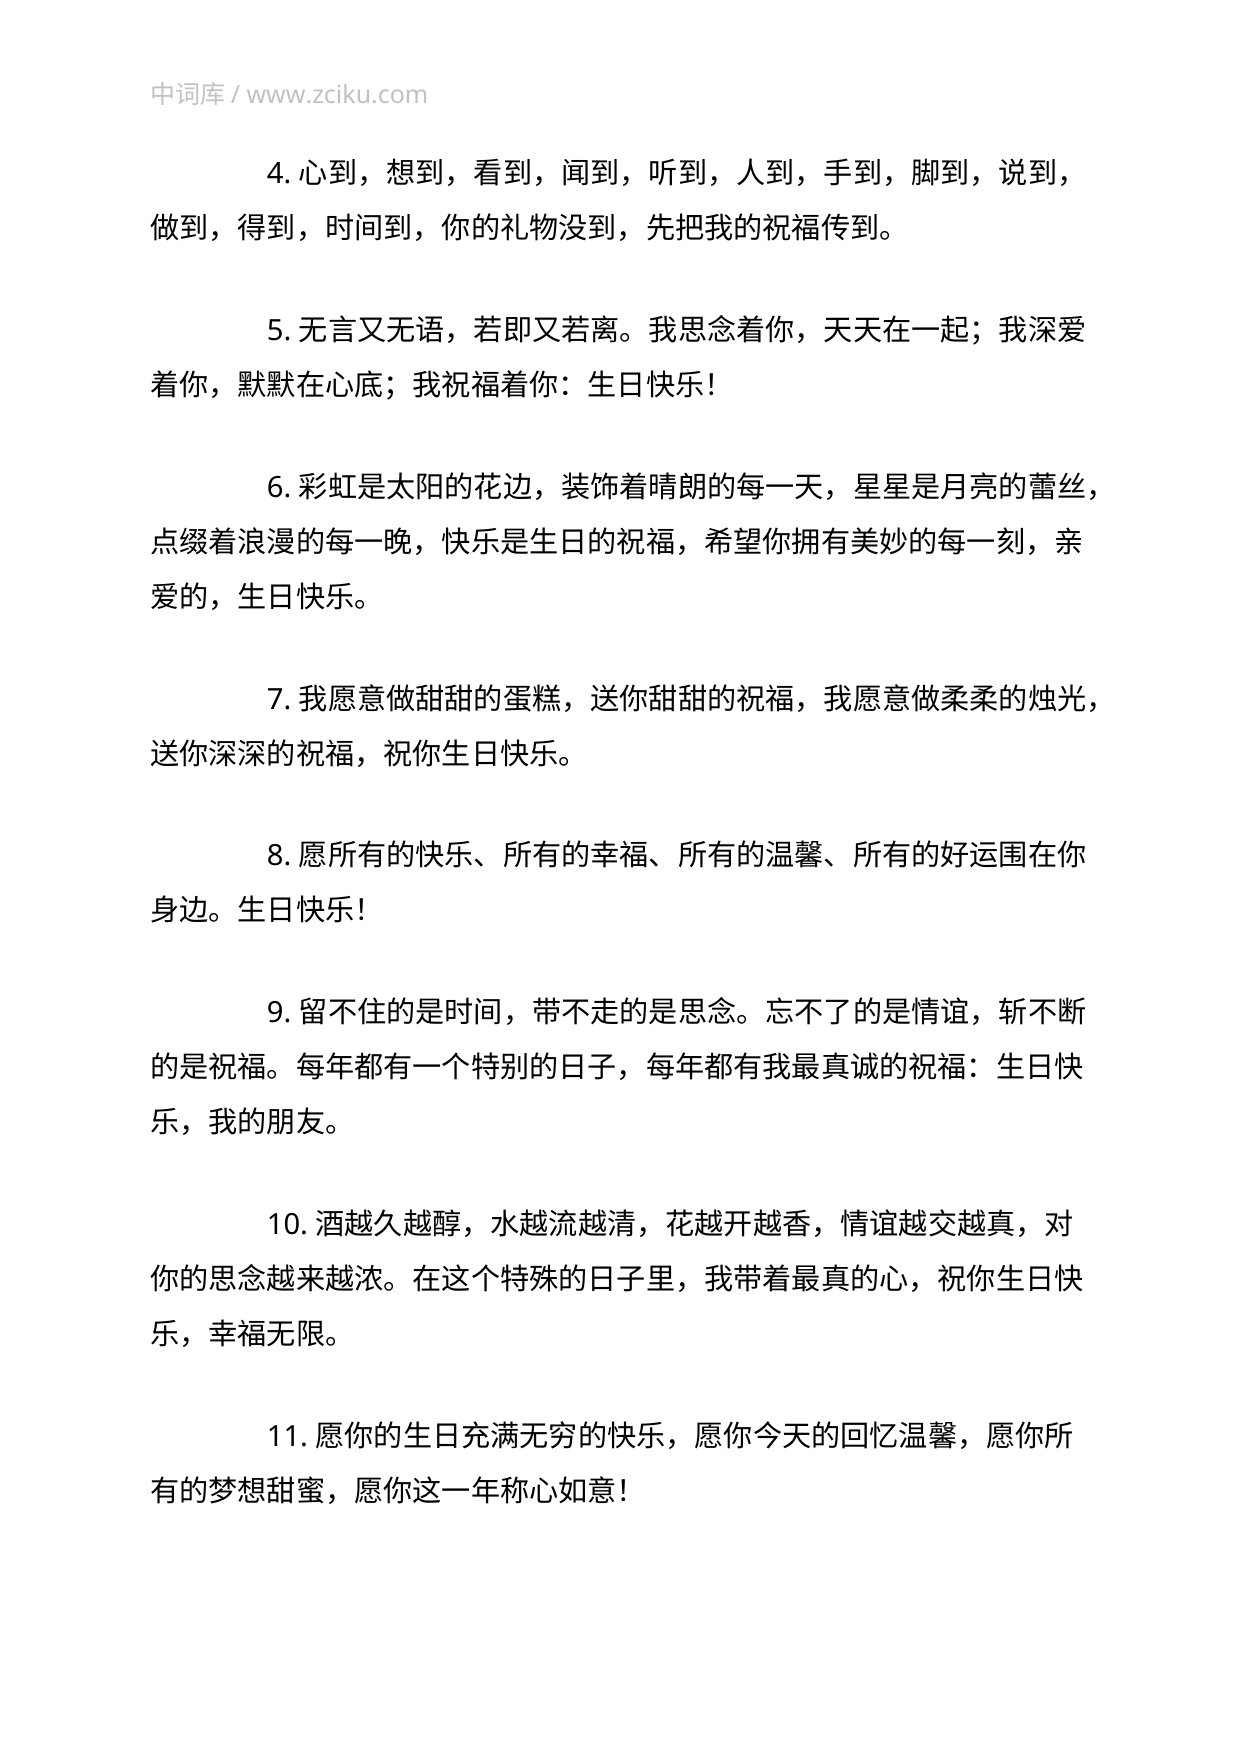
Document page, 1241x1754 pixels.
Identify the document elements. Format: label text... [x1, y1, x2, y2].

text 5. 无言又无语，若即又若离。我思念着你，天天在一起；我深爱着你，默默在心底；我祝福着你：生日快乐！ [150, 307, 1090, 404]
text 4. 心到，想到，看到，闻到，听到，人到，手到，脚到，说到，做到，得到，时间到，你的礼物没到，先把我的祝福传到。 [150, 150, 1090, 247]
text 8. 愿所有的快乐、所有的幸福、所有的温馨、所有的好运围在你身边。生日快乐！ [150, 832, 1090, 929]
text 6. 彩虹是太阳的花边，装饰着晴朗的每一天，星星是月亮的蕾丝，点缀着浪漫的每一晚，快乐是生日的祝福，希望你拥有美妙的每一刻，亲爱的，生日快乐。 [150, 463, 1090, 616]
text 7. 我愿意做甜甜的蛋糕，送你甜甜的祝福，我愿意做柔柔的烛光，送你深深的祝福，祝你生日快乐。 [150, 675, 1090, 772]
text 9. 留不住的是时间，带不走的是思念。忘不了的是情谊，斩不断的是祝福。每年都有一个特别的日子，每年都有我最真诚的祝福：生日快乐，我的朋友。 [150, 989, 1090, 1141]
text 11. 愿你的生日充满无穷的快乐，愿你今天的回忆温馨，愿你所有的梦想甜蜜，愿你这一年称心如意！ [150, 1412, 1090, 1509]
text 10. 酒越久越醇，水越流越清，花越开越香，情谊越交越真，对你的思念越来越浓。在这个特殊的日子里，我带着最真的心，祝你生日快乐，幸福无限。 [150, 1200, 1090, 1353]
